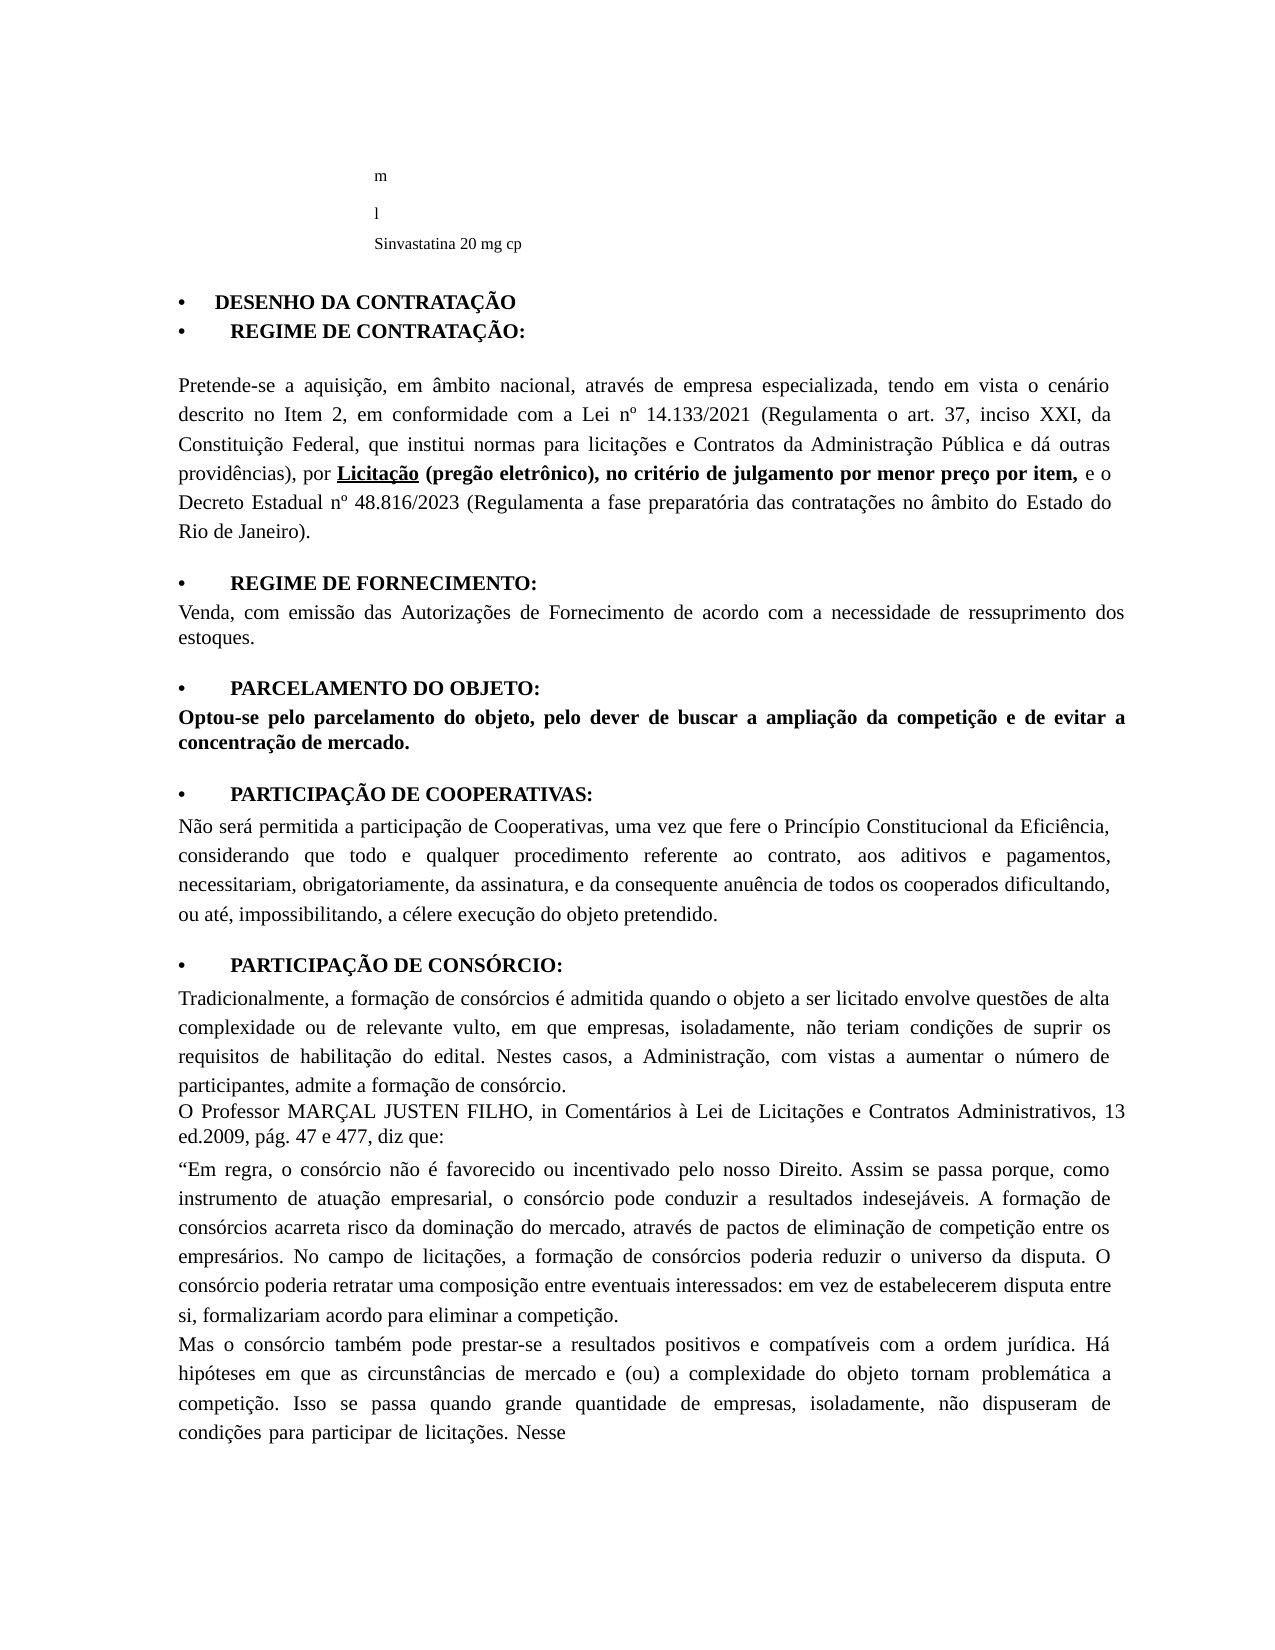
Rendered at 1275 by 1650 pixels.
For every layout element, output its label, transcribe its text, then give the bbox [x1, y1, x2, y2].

text Não será permitida a participação de Cooperativas, uma vez que fere o Princípio Constitucional da Eficiência, considerando que todo e qualquer procedimento referente ao contrato, aos aditivos e pagamentos, necessitariam, obrigatoriamente, da assinatura, e da consequente anuência de todos os cooperados dificultando, ou até, impossibilitando, a célere execução do objeto pretendido. [178, 810, 1111, 927]
list REGIME DE CONTRATAÇÃO: [178, 318, 1125, 343]
text Optou-se pelo parcelamento do objeto, pelo dever de buscar a ampliação da competição e de evitar a concentração de mercado. [178, 705, 1125, 755]
text Sinvastatina 20 mg cp [374, 229, 1125, 254]
text Venda, com emissão das Autorizações de Fornecimento de acordo com a necessidade de ressuprimento dos estoques. [178, 599, 1125, 649]
list REGIME DE FORNECIMENTO: [178, 570, 1125, 595]
text Tradicionalmente, a formação de consórcios é admitida quando o objeto a ser licitado envolve questões de alta complexidade ou de relevante vulto, em que empresas, isoladamente, não teriam condições de suprir os requisitos de habilitação do edital. Nestes casos, a Administração, com vistas a aumentar o número de participantes, admite a formação de consórcio. [178, 982, 1111, 1098]
text “Em regra, o consórcio não é favorecido ou incentivado pelo nosso Direito. Assim se passa porque, como instrumento de atuação empresarial, o consórcio pode conduzir a resultados indesejáveis. A formação de consórcios acarreta risco da dominação do mercado, através de pactos de eliminação de competição entre os empresários. No campo de licitações, a formação de consórcios poderia reduzir o universo da disputa. O consórcio poderia retratar uma composição entre eventuais interessados: em vez de estabelecerem disputa entre si, formalizariam acordo para eliminar a competição. [178, 1153, 1111, 1328]
text Mas o consórcio também pode prestar-se a resultados positivos e compatíveis com a ordem jurídica. Há hipóteses em que as circunstâncias de mercado e (ou) a complexidade do objeto tornam problemática a competição. Isso se passa quando grande quantidade de empresas, isoladamente, não dispuseram de condições para participar de licitações. Nesse [178, 1328, 1111, 1445]
list DESENHO DA CONTRATAÇÃO [178, 289, 1125, 314]
list PARCELAMENTO DO OBJETO: [178, 676, 1125, 701]
text Pretende-se a aquisição, em âmbito nacional, através de empresa especializada, tendo em vista o cenário descrito no Item 2, em conformidade com a Lei nº 14.133/2021 (Regulamenta o art. 37, inciso XXI, da Constituição Federal, que institui normas para licitações e Contratos da Administração Pública e dá outras providências), por Licitação (pregão eletrônico), no critério de julgamento por menor preço por item, e o Decreto Estadual nº 48.816/2023 (Regulamenta a fase preparatória das contratações no âmbito do Estado do Rio de Janeiro). [178, 369, 1111, 544]
list PARTICIPAÇÃO DE CONSÓRCIO: [178, 953, 1125, 978]
text O Professor MARÇAL JUSTEN FILHO, in Comentários à Lei de Licitações e Contratos Administrativos, 13 ed.2009, pág. 47 e 477, diz que: [178, 1099, 1125, 1149]
list PARTICIPAÇÃO DE COOPERATIVAS: [178, 781, 1125, 806]
